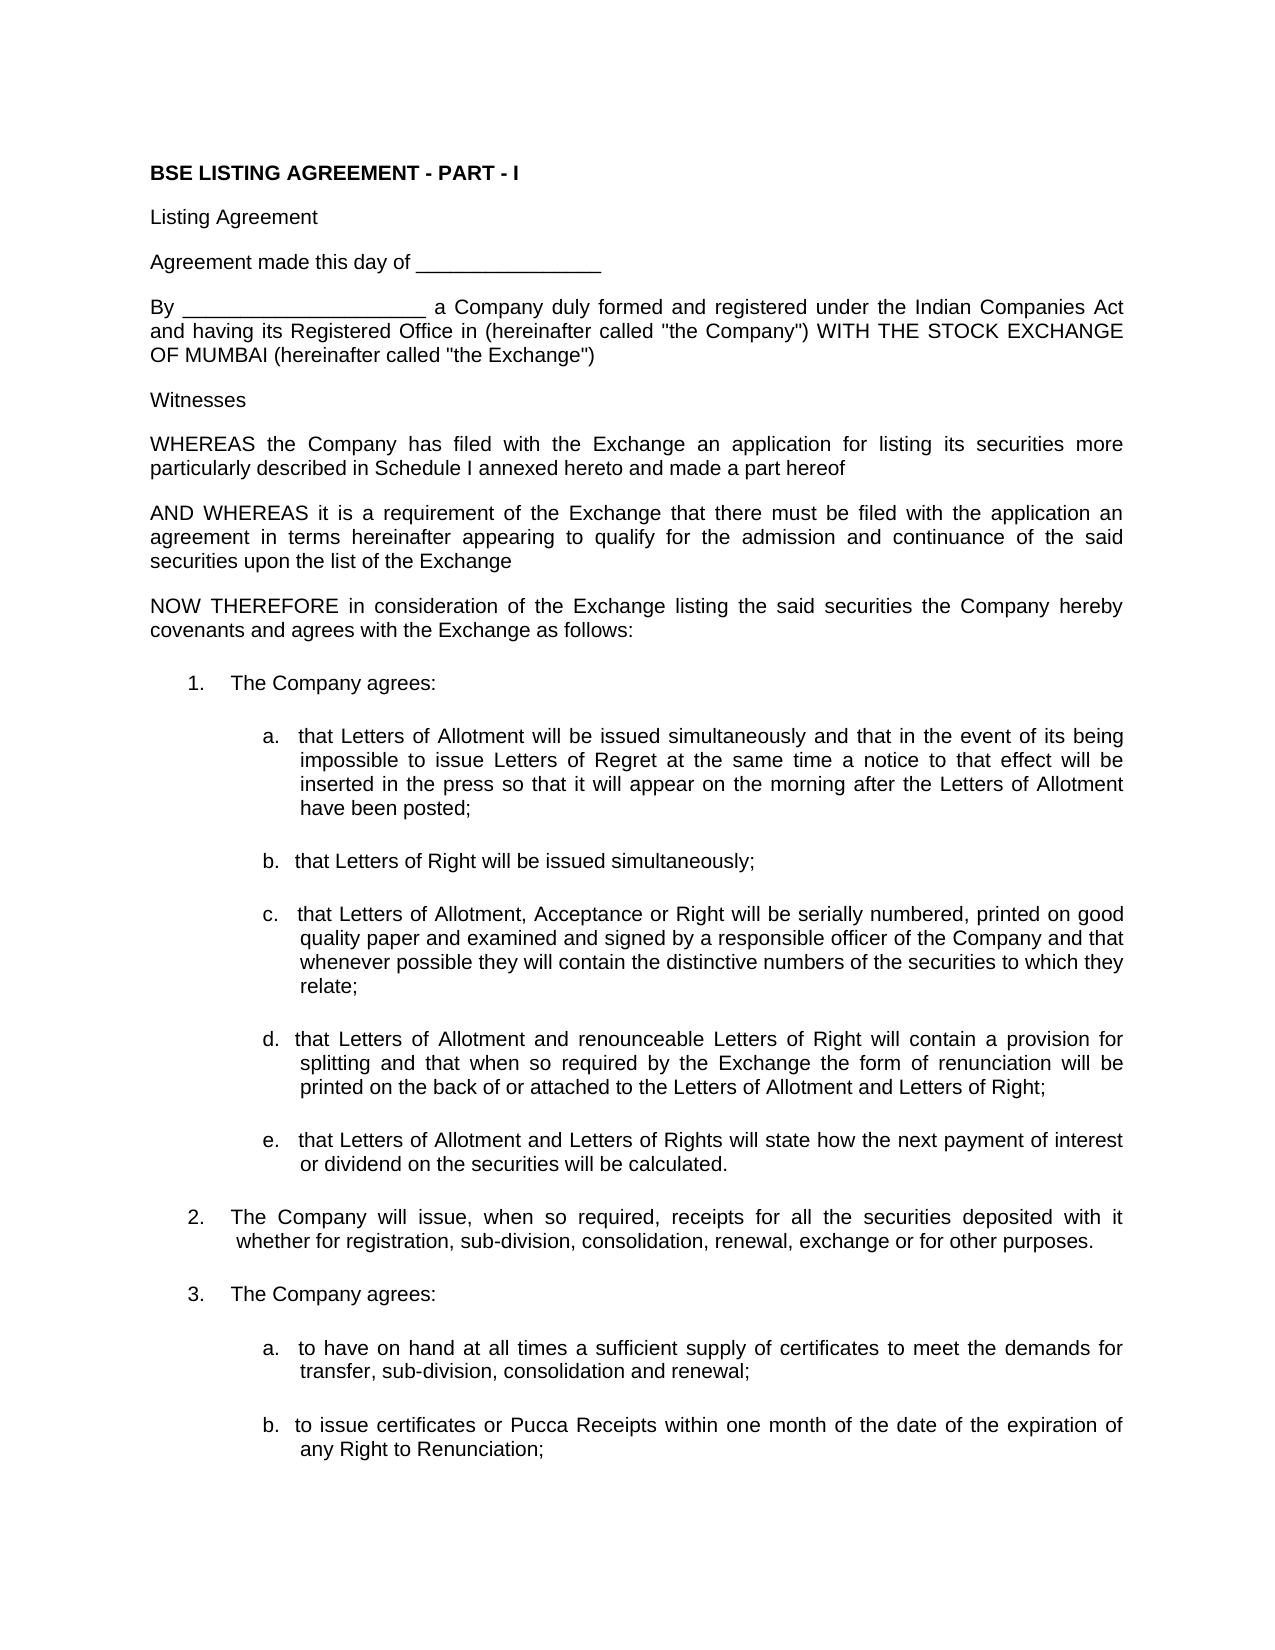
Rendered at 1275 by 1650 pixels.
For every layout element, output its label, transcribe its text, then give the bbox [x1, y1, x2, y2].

text 2. The Company will issue, when so required, receipts for all the securities deposited with it whether for registration, sub-division, consolidation, renewal, exchange or for other purposes. [187, 1205, 1125, 1253]
text Listing Agreement [150, 205, 1125, 229]
text NOW THEREFORE in consideration of the Exchange listing the said securities the Company hereby covenants and agrees with the Exchange as follows: [150, 594, 1125, 642]
text AND WHEREAS it is a requirement of the Exchange that there must be filed with the application an agreement in terms hereinafter appearing to qualify for the admission and continuance of the said securities upon the list of the Exchange [150, 501, 1125, 573]
text 3. The Company agrees: [187, 1282, 1125, 1306]
text b. to issue certificates or Pucca Receipts within one month of the date of the expiration of any Right to Renunciation; [262, 1412, 1125, 1460]
text WHEREAS the Company has filed with the Exchange an application for listing its securities more particularly described in Schedule I annexed hereto and made a part hereof [150, 432, 1125, 480]
text e. that Letters of Allotment and Letters of Rights will state how the next payment of interest or dividend on the securities will be calculated. [262, 1128, 1125, 1176]
text b. that Letters of Right will be issued simultaneously; [262, 849, 1125, 873]
text c. that Letters of Allotment, Acceptance or Right will be serially numbered, printed on good quality paper and examined and signed by a responsible officer of the Company and that whenever possible they will contain the distinctive numbers of the securities to which they relate; [262, 902, 1125, 998]
text BSE LISTING AGREEMENT - PART - I [150, 160, 1125, 184]
text a. to have on hand at all times a sufficient supply of certificates to meet the demands for transfer, sub-division, consolidation and renewal; [262, 1335, 1125, 1383]
text By _____________________ a Company duly formed and registered under the Indian Companies Act and having its Registered Office in (hereinafter called "the Company") WITH THE STOCK EXCHANGE OF MUMBAI (hereinafter called "the Exchange") [150, 295, 1125, 367]
text 1. The Company agrees: [187, 671, 1125, 695]
text Witnesses [150, 387, 1125, 411]
text a. that Letters of Allotment will be issued simultaneously and that in the event of its being impossible to issue Letters of Regret at the same time a notice to that effect will be inserted in the press so that it will appear on the morning after the Letters of Allotment have been posted; [262, 724, 1125, 820]
text d. that Letters of Allotment and renounceable Letters of Right will contain a provision for splitting and that when so required by the Exchange the form of renunciation will be printed on the back of or attached to the Letters of Allotment and Letters of Right; [262, 1027, 1125, 1099]
text Agreement made this day of ________________ [150, 250, 1125, 274]
